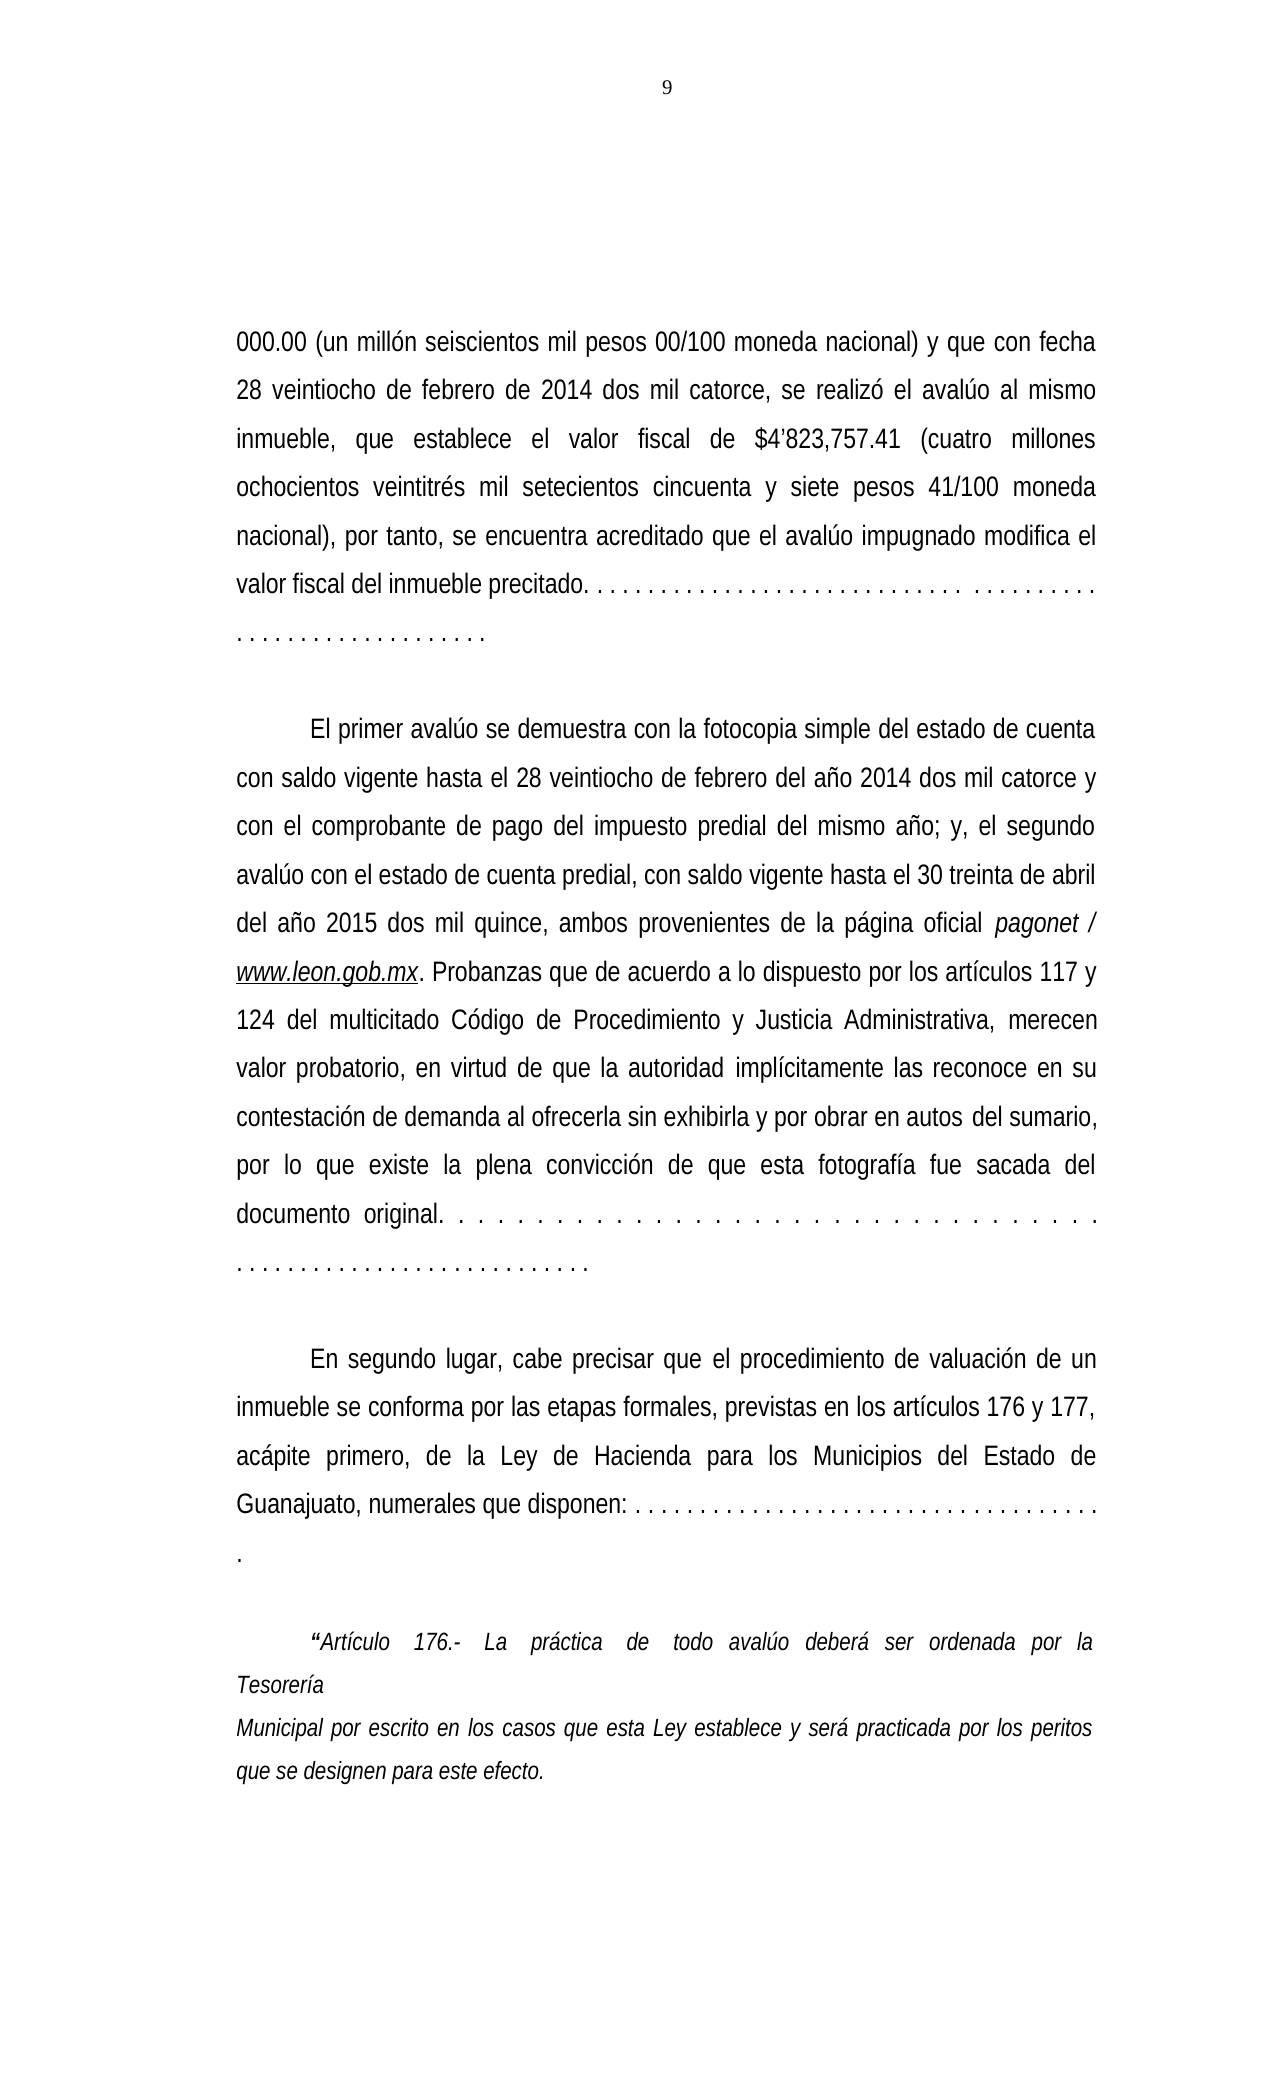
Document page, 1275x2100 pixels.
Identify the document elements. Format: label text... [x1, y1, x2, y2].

text “Artículo 176.- La práctica de todo avalúo deberá ser ordenada por la Tesorería [236, 1627, 1098, 1699]
text En segundo lugar, cabe precisar que el procedimiento de valuación de un inmueble se conforma por las etapas formales, previstas en los artículos 176 y 177, acápite primero, de la Ley de Hacienda para los Municipios del Estado de Guanajuato, numerales que disponen: . . . . . . . . . . . . . . . . . . . . . . . . . . . . . . . . . . . . . [236, 1342, 1098, 1568]
text Municipal por escrito en los casos que esta Ley establece y será practicada por los peritos que se designen para este efecto. [236, 1713, 1098, 1784]
text El primer avalúo se demuestra con la fotocopia simple del estado de cuenta con saldo vigente hasta el 28 veintiocho de febrero del año 2014 dos mil catorce y con el comprobante de pago del impuesto predial del mismo año; y, el segundo avalúo con el estado de cuenta predial, con saldo vigente hasta el 30 treinta de abril del año 2015 dos mil quince, ambos provenientes de la página oficial pagonet / www.leon.gob.mx. Probanzas que de acuerdo a lo dispuesto por los artículos 117 y 124 del multicitado Código de Procedimiento y Justicia Administrativa, merecen valor probatorio, en virtud de que la autoridad implícitamente las reconoce en su contestación de demanda al ofrecerla sin exhibirla y por obrar en autos del sumario, por lo que existe la plena convicción de que esta fotografía fue sacada del documento original. . . . . . . . . . . . . . . . . . . . . . . . . . . . . . . . . . . . . . . . . . . . . . . . . . . . . . . . . . . . . . [236, 712, 1098, 1277]
